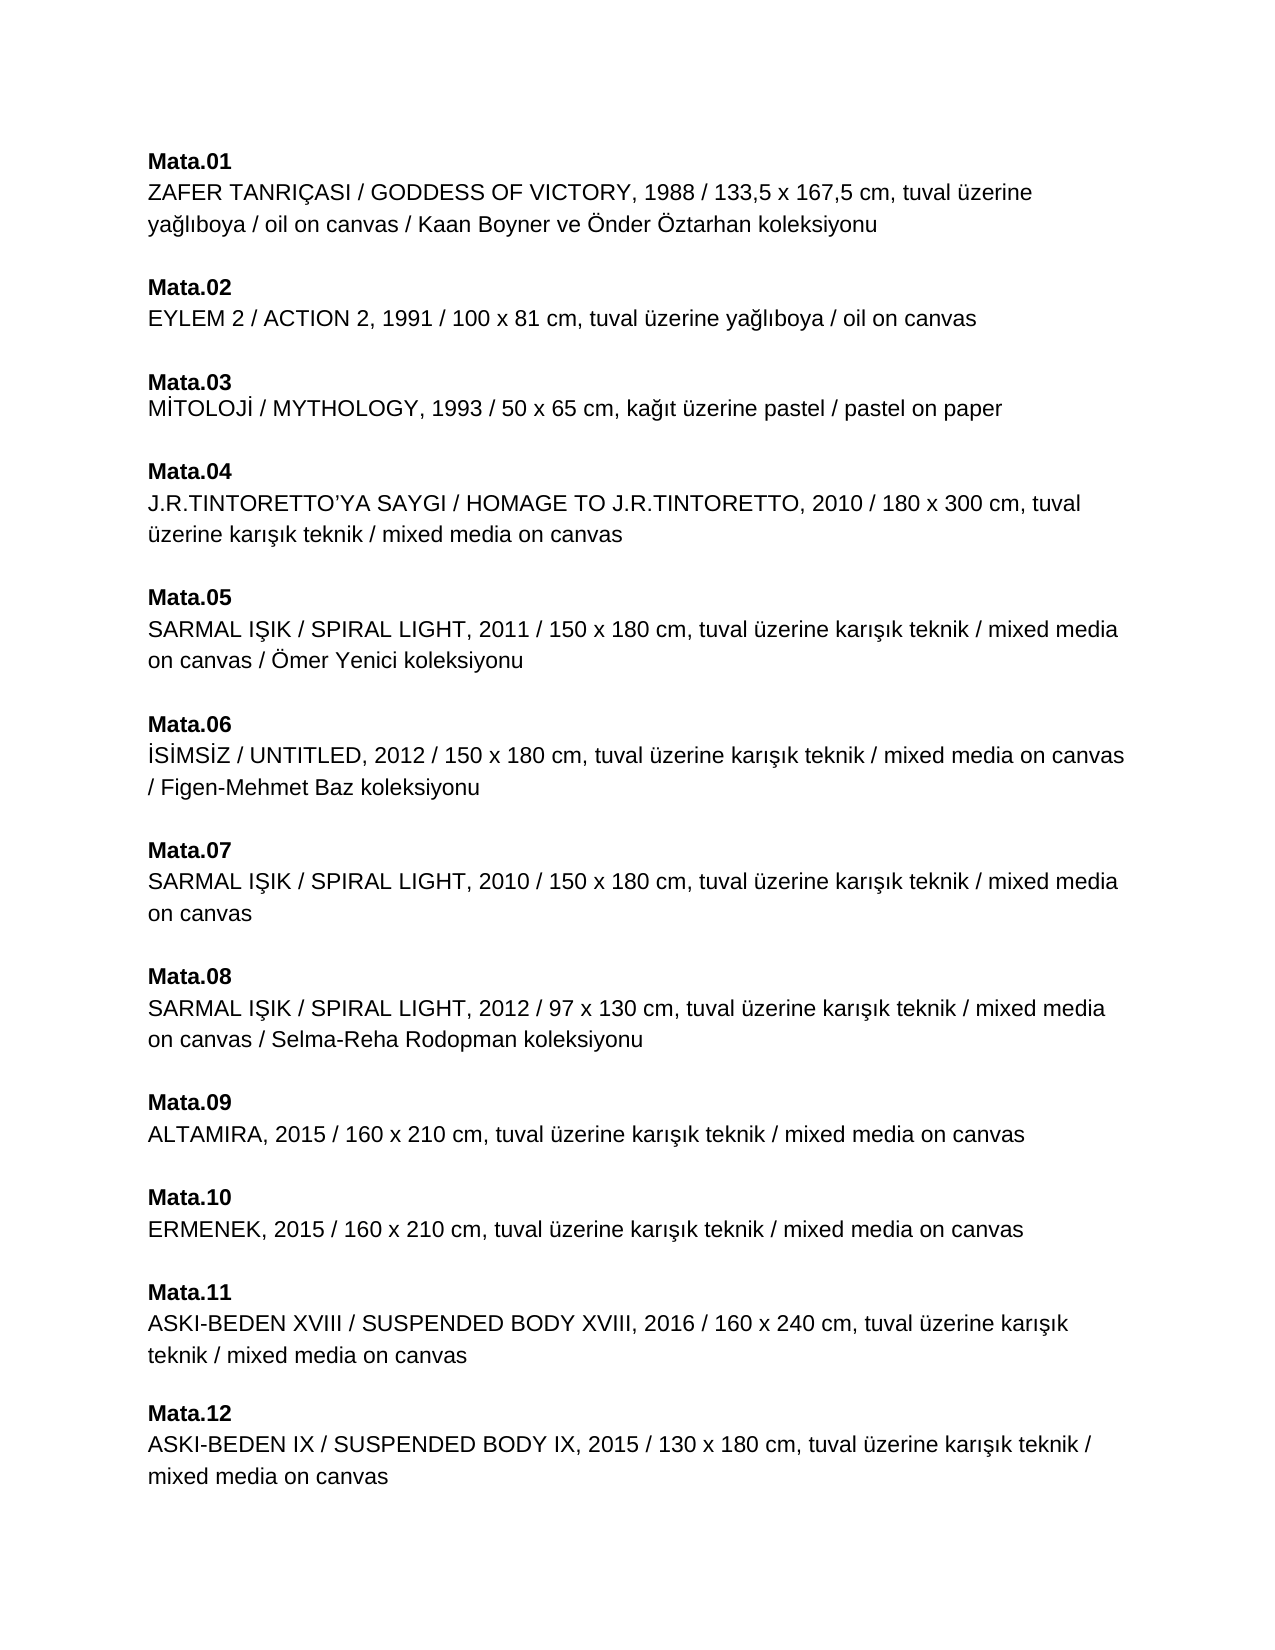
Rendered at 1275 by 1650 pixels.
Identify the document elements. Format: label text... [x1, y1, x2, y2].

text Mata.11 [148, 1279, 1127, 1305]
text J.R.TINTORETTO’YA SAYGI / HOMAGE TO J.R.TINTORETTO, 2010 / 180 x 300 cm, tuval üzerine karışık teknik / mixed media on canvas [148, 489, 1127, 547]
text İSİMSİZ / UNTITLED, 2012 / 150 x 180 cm, tuval üzerine karışık teknik / mixed media on canvas / Figen-Mehmet Baz koleksiyonu [148, 742, 1127, 800]
text SARMAL IŞIK / SPIRAL LIGHT, 2012 / 97 x 130 cm, tuval üzerine karışık teknik / mixed media on canvas / Selma-Reha Rodopman koleksiyonu [148, 994, 1127, 1052]
text SARMAL IŞIK / SPIRAL LIGHT, 2011 / 150 x 180 cm, tuval üzerine karışık teknik / mixed media on canvas / Ömer Yenici koleksiyonu [148, 616, 1127, 674]
text ASKI-BEDEN IX / SUSPENDED BODY IX, 2015 / 130 x 180 cm, tuval üzerine karışık teknik / mixed media on canvas [148, 1431, 1127, 1489]
text SARMAL IŞIK / SPIRAL LIGHT, 2010 / 150 x 180 cm, tuval üzerine karışık teknik / mixed media on canvas [148, 868, 1127, 926]
text Mata.02 [148, 274, 1127, 300]
text EYLEM 2 / ACTION 2, 1991 / 100 x 81 cm, tuval üzerine yağlıboya / oil on canvas [148, 305, 1127, 332]
text Mata.08 [148, 963, 1127, 989]
text Mata.04 [148, 458, 1127, 484]
text Mata.10 [148, 1184, 1127, 1210]
text ERMENEK, 2015 / 160 x 210 cm, tuval üzerine karışık teknik / mixed media on canvas [148, 1216, 1127, 1242]
text Mata.12 [148, 1400, 1127, 1426]
text Mata.06 [148, 711, 1127, 737]
text Mata.07 [148, 837, 1127, 863]
text Mata.01 [148, 148, 1127, 174]
text ASKI-BEDEN XVIII / SUSPENDED BODY XVIII, 2016 / 160 x 240 cm, tuval üzerine karışık teknik / mixed media on canvas [148, 1310, 1127, 1368]
text Mata.03 [148, 368, 1127, 395]
text ZAFER TANRIÇASI / GODDESS OF VICTORY, 1988 / 133,5 x 167,5 cm, tuval üzerine yağlıboya / oil on canvas / Kaan Boyner ve Önder Öztarhan koleksiyonu [148, 179, 1127, 237]
text Mata.09 [148, 1089, 1127, 1116]
text Mata.05 [148, 584, 1127, 611]
text ALTAMIRA, 2015 / 160 x 210 cm, tuval üzerine karışık teknik / mixed media on canvas [148, 1121, 1127, 1147]
text MİTOLOJİ / MYTHOLOGY, 1993 / 50 x 65 cm, kağıt üzerine pastel / pastel on paper [148, 395, 1127, 421]
